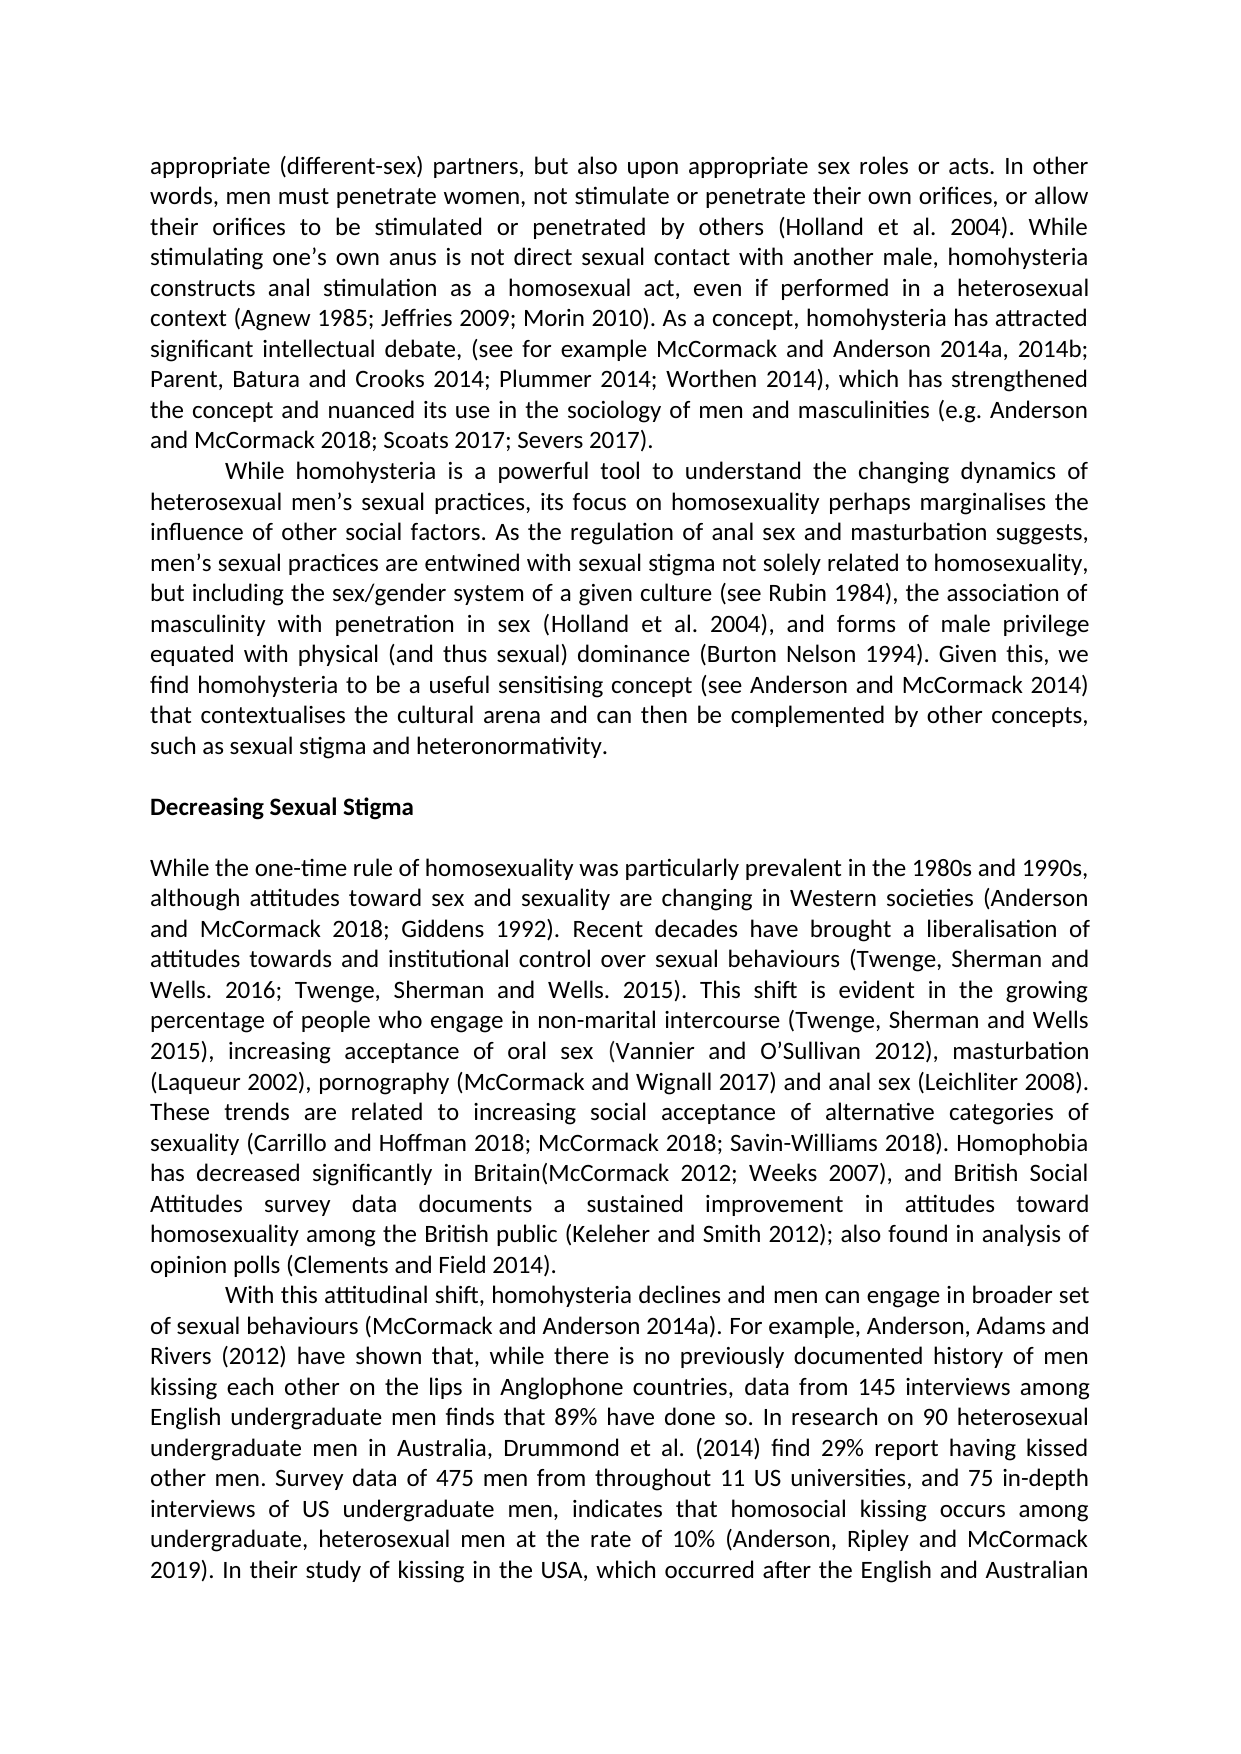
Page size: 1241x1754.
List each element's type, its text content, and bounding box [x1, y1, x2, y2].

text While the one-time rule of homosexuality was particularly prevalent in the 1980s and 1990s, although attitudes toward sex and sexuality are changing in Western societies (Anderson and McCormack 2018; Giddens 1992). Recent decades have brought a liberalisation of attitudes towards and institutional control over sexual behaviours (Twenge, Sherman and Wells. 2016; Twenge, Sherman and Wells. 2015). This shift is evident in the growing percentage of people who engage in non-marital intercourse (Twenge, Sherman and Wells 2015), increasing acceptance of oral sex (Vannier and O’Sullivan 2012), masturbation (Laqueur 2002), pornography (McCormack and Wignall 2017) and anal sex (Leichliter 2008). These trends are related to increasing social acceptance of alternative categories of sexuality (Carrillo and Hoffman 2018; McCormack 2018; Savin-Williams 2018). Homophobia has decreased significantly in Britain(McCormack 2012; Weeks 2007), and British Social Attitudes survey data documents a sustained improvement in attitudes toward homosexuality among the British public (Keleher and Smith 2012); also found in analysis of opinion polls (Clements and Field 2014). [150, 852, 1090, 1279]
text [150, 150, 1090, 455]
text Decreasing Sexual Stigma [150, 791, 1090, 821]
text While homohysteria is a powerful tool to understand the changing dynamics of heterosexual men’s sexual practices, its focus on homosexuality perhaps marginalises the influence of other social factors. As the regulation of anal sex and masturbation suggests, men’s sexual practices are entwined with sexual stigma not solely related to homosexuality, but including the sex/gender system of a given culture (see Rubin 1984), the association of masculinity with penetration in sex (Holland et al. 2004), and forms of male privilege equated with physical (and thus sexual) dominance (Burton Nelson 1994). Given this, we find homohysteria to be a useful sensitising concept (see Anderson and McCormack 2014) that contextualises the cultural arena and can then be complemented by other concepts, such as sexual stigma and heteronormativity. [150, 455, 1090, 760]
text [150, 1279, 1090, 1584]
